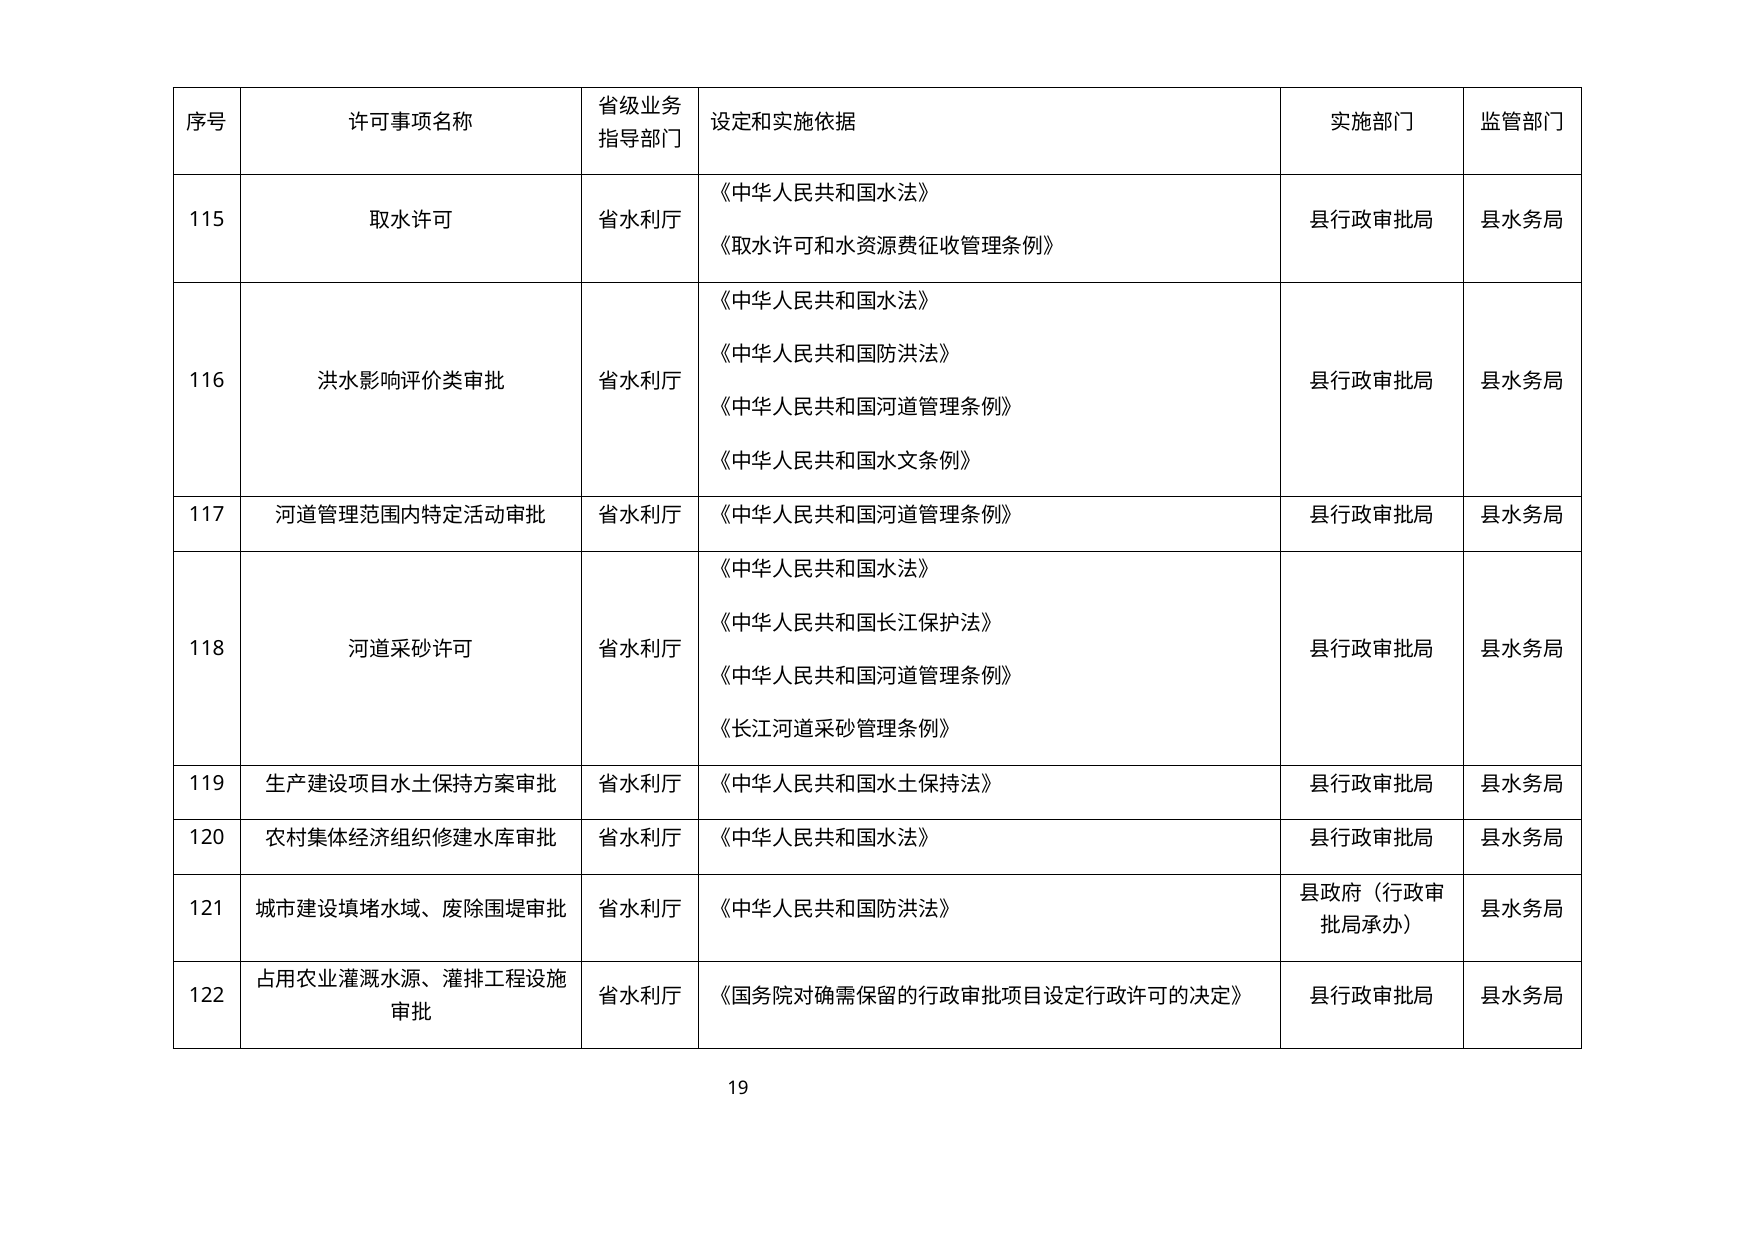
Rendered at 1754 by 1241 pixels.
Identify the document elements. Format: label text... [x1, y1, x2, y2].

table_cell 县行政审批局 [1281, 497, 1463, 551]
table_cell 县行政审批局 [1281, 766, 1463, 819]
table_cell 取水许可 [241, 175, 581, 282]
table_cell 119 [174, 766, 240, 819]
table_cell 县水务局 [1464, 962, 1581, 1047]
table_cell 《中华人民共和国水法》 《取水许可和水资源费征收管理条例》 [699, 175, 1280, 282]
table_cell 县行政审批局 [1281, 283, 1463, 496]
table_cell 县水务局 [1464, 875, 1581, 961]
table_cell 县水务局 [1464, 820, 1581, 874]
table_cell 122 [174, 962, 240, 1047]
table_cell 《中华人民共和国水法》 [699, 820, 1280, 874]
table_cell 占用农业灌溉水源、灌排工程设施审批 [241, 962, 581, 1047]
table_cell 县行政审批局 [1281, 820, 1463, 874]
table_cell 《中华人民共和国防洪法》 [699, 875, 1280, 961]
table_cell 省水利厅 [582, 820, 698, 874]
table_cell 洪水影响评价类审批 [241, 283, 581, 496]
table_cell 县水务局 [1464, 497, 1581, 551]
table_cell 县行政审批局 [1281, 175, 1463, 282]
table_cell 《中华人民共和国河道管理条例》 [699, 497, 1280, 551]
table_header 序号 [174, 88, 240, 174]
table_cell 《中华人民共和国水法》 《中华人民共和国防洪法》 《中华人民共和国河道管理条例》 《中华人民共和国水文条例》 [699, 283, 1280, 496]
table_header 省级业务指导部门 [582, 88, 698, 174]
table_cell 121 [174, 875, 240, 961]
table_cell 省水利厅 [582, 962, 698, 1047]
table_cell 117 [174, 497, 240, 551]
table_cell 116 [174, 283, 240, 496]
table_cell 《中华人民共和国水法》 《中华人民共和国长江保护法》 《中华人民共和国河道管理条例》 《长江河道采砂管理条例》 [699, 552, 1280, 765]
table_cell 118 [174, 552, 240, 765]
table_cell 省水利厅 [582, 283, 698, 496]
table_cell 生产建设项目水土保持方案审批 [241, 766, 581, 819]
table_header 实施部门 [1281, 88, 1463, 174]
table_cell 省水利厅 [582, 766, 698, 819]
table_cell 城市建设填堵水域、废除围堤审批 [241, 875, 581, 961]
table_cell 河道管理范围内特定活动审批 [241, 497, 581, 551]
table_cell 河道采砂许可 [241, 552, 581, 765]
table_cell 省水利厅 [582, 497, 698, 551]
table_cell 115 [174, 175, 240, 282]
table_cell 县行政审批局 [1281, 552, 1463, 765]
table_header 监管部门 [1464, 88, 1581, 174]
table_cell 120 [174, 820, 240, 874]
table_cell 省水利厅 [582, 875, 698, 961]
table_cell 《中华人民共和国水土保持法》 [699, 766, 1280, 819]
table_cell 《国务院对确需保留的行政审批项目设定行政许可的决定》 [699, 962, 1280, 1047]
table_cell 省水利厅 [582, 175, 698, 282]
table_cell 省水利厅 [582, 552, 698, 765]
table_cell 县行政审批局 [1281, 962, 1463, 1047]
table_cell 县水务局 [1464, 552, 1581, 765]
table_cell 县政府（行政审批局承办） [1281, 875, 1463, 961]
table_header 设定和实施依据 [699, 88, 1280, 174]
table_cell 县水务局 [1464, 283, 1581, 496]
table_header 许可事项名称 [241, 88, 581, 174]
table_cell 县水务局 [1464, 175, 1581, 282]
table_cell 县水务局 [1464, 766, 1581, 819]
table_cell 农村集体经济组织修建水库审批 [241, 820, 581, 874]
